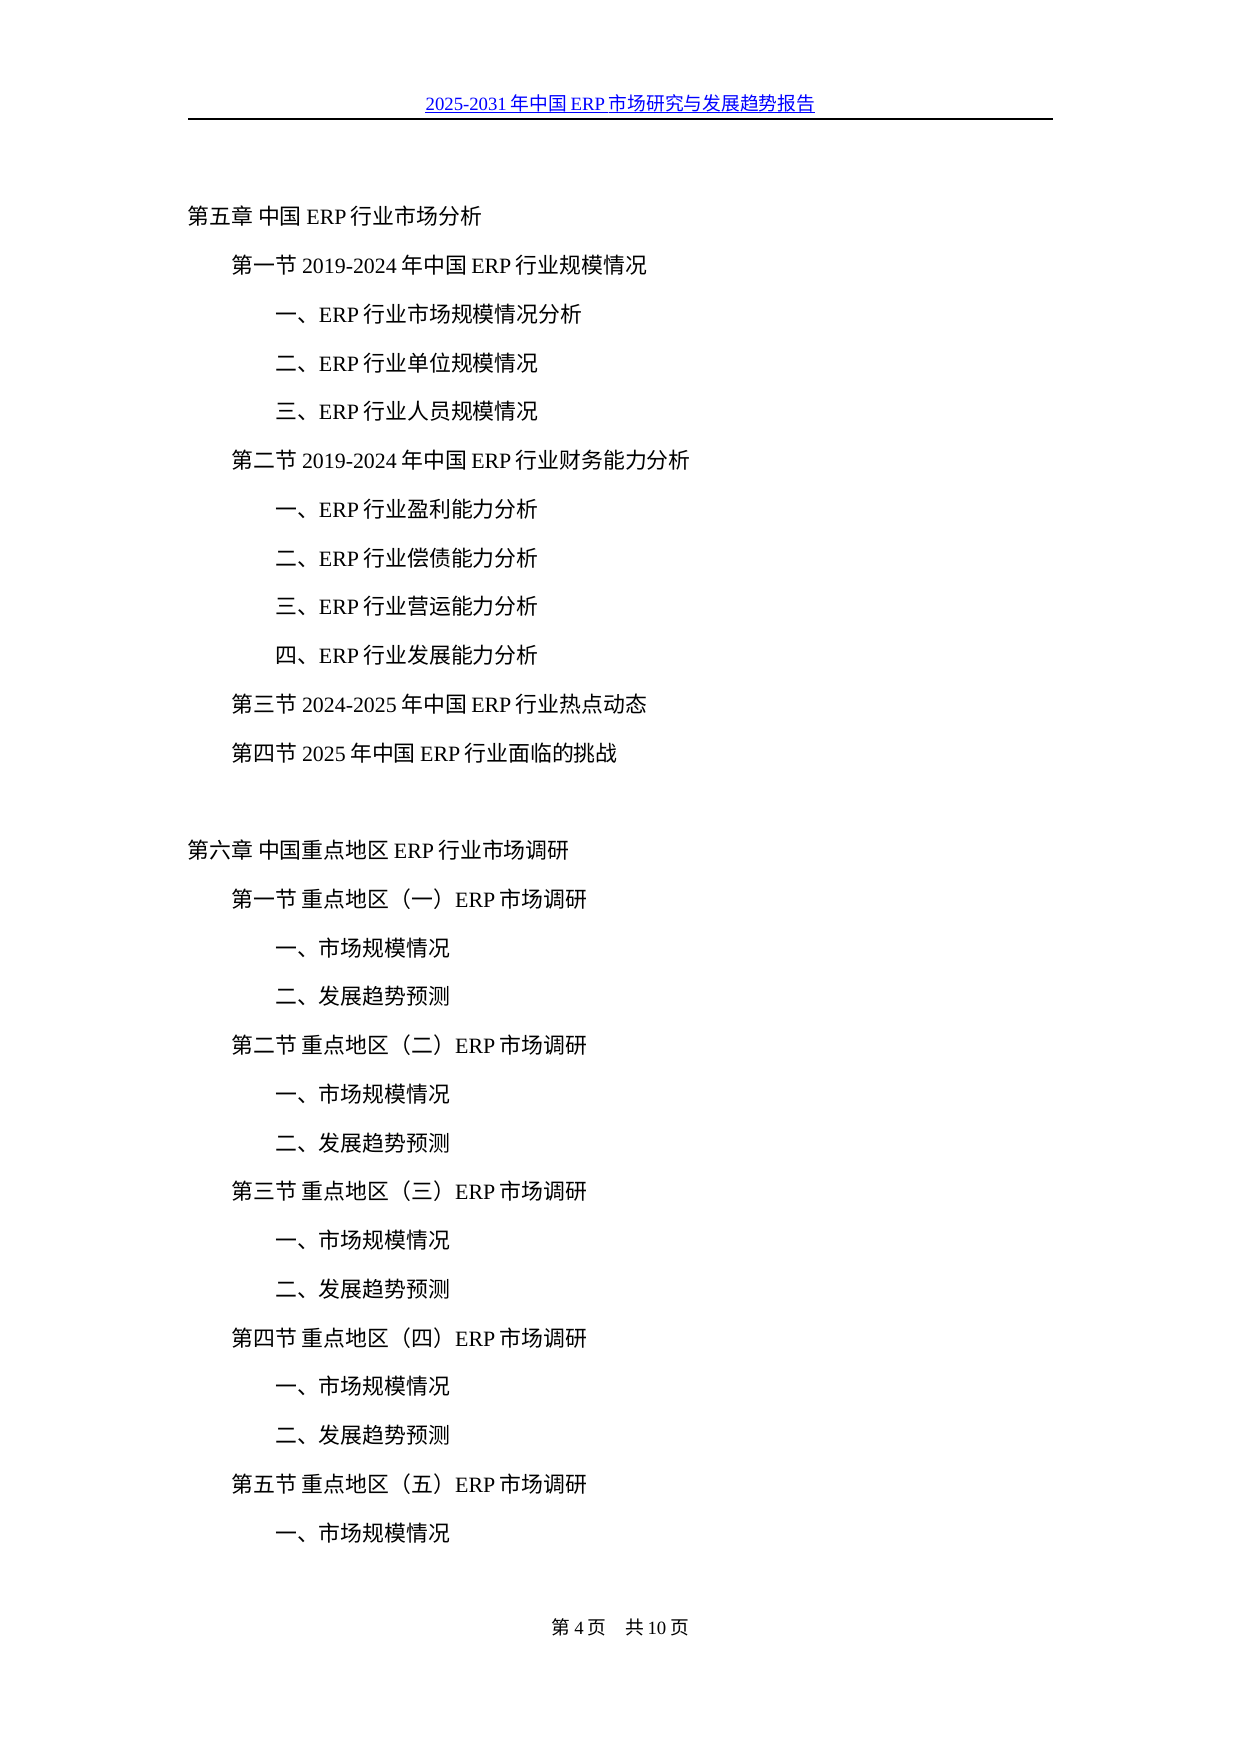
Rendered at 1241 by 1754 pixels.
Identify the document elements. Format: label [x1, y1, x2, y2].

text [187, 150, 1053, 1548]
